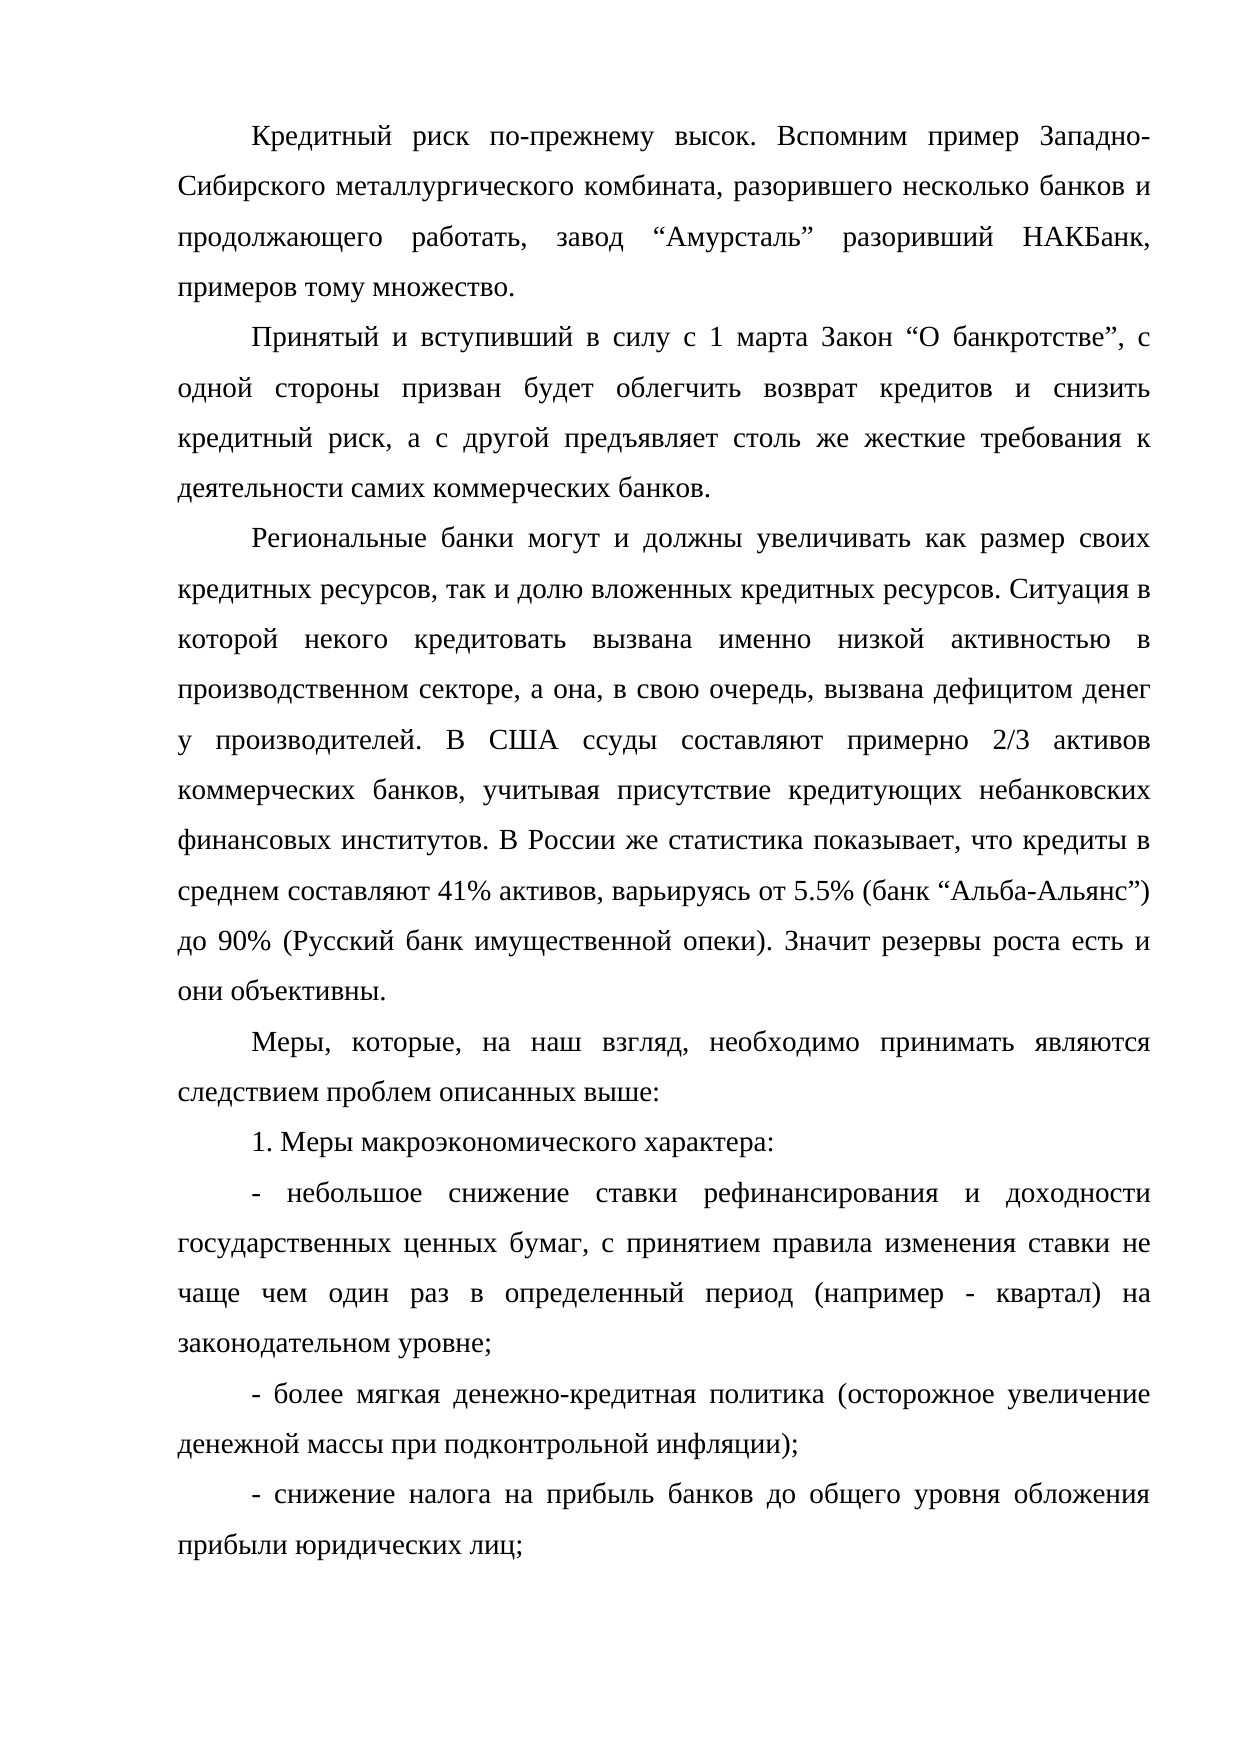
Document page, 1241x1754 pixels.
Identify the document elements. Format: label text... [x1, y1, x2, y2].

text - небольшое снижение ставки рефинансирования и доходности государственных ценных бумаг, с принятием правила изменения ставки не чаще чем один раз в определенный период (например - квартал) на законодательном уровне; [177, 1175, 1152, 1359]
text 1. Меры макроэкономического характера: [177, 1124, 1152, 1158]
text - снижение налога на прибыль банков до общего уровня обложения прибыли юридических лиц; [177, 1477, 1152, 1560]
text Кредитный риск по-прежнему высок. Вспомним пример Западно-Сибирского металлургического комбината, разорившего несколько банков и продолжающего работать, завод “Амурсталь” разоривший НАКБанк, примеров тому множество. [177, 118, 1152, 303]
text - более мягкая денежно-кредитная политика (осторожное увеличение денежной массы при подконтрольной инфляции); [177, 1376, 1152, 1460]
text Региональные банки могут и должны увеличивать как размер своих кредитных ресурсов, так и долю вложенных кредитных ресурсов. Ситуация в которой некого кредитовать вызвана именно низкой активностью в производственном секторе, а она, в свою очередь, вызвана дефицитом денег у производителей. В США ссуды составляют примерно 2/3 активов коммерческих банков, учитывая присутствие кредитующих небанковских финансовых институтов. В России же статистика показывает, что кредиты в среднем составляют 41% активов, варьируясь от 5.5% (банк “Альба-Альянс”) до 90% (Русский банк имущественной опеки). Значит резервы роста есть и они объективны. [177, 521, 1152, 1007]
text Меры, которые, на наш взгляд, необходимо принимать являются следствием проблем описанных выше: [177, 1024, 1152, 1108]
text Принятый и вступивший в силу с 1 марта Закон “О банкротстве”, с одной стороны призван будет облегчить возврат кредитов и снизить кредитный риск, а с другой предъявляет столь же жесткие требования к деятельности самих коммерческих банков. [177, 319, 1152, 504]
